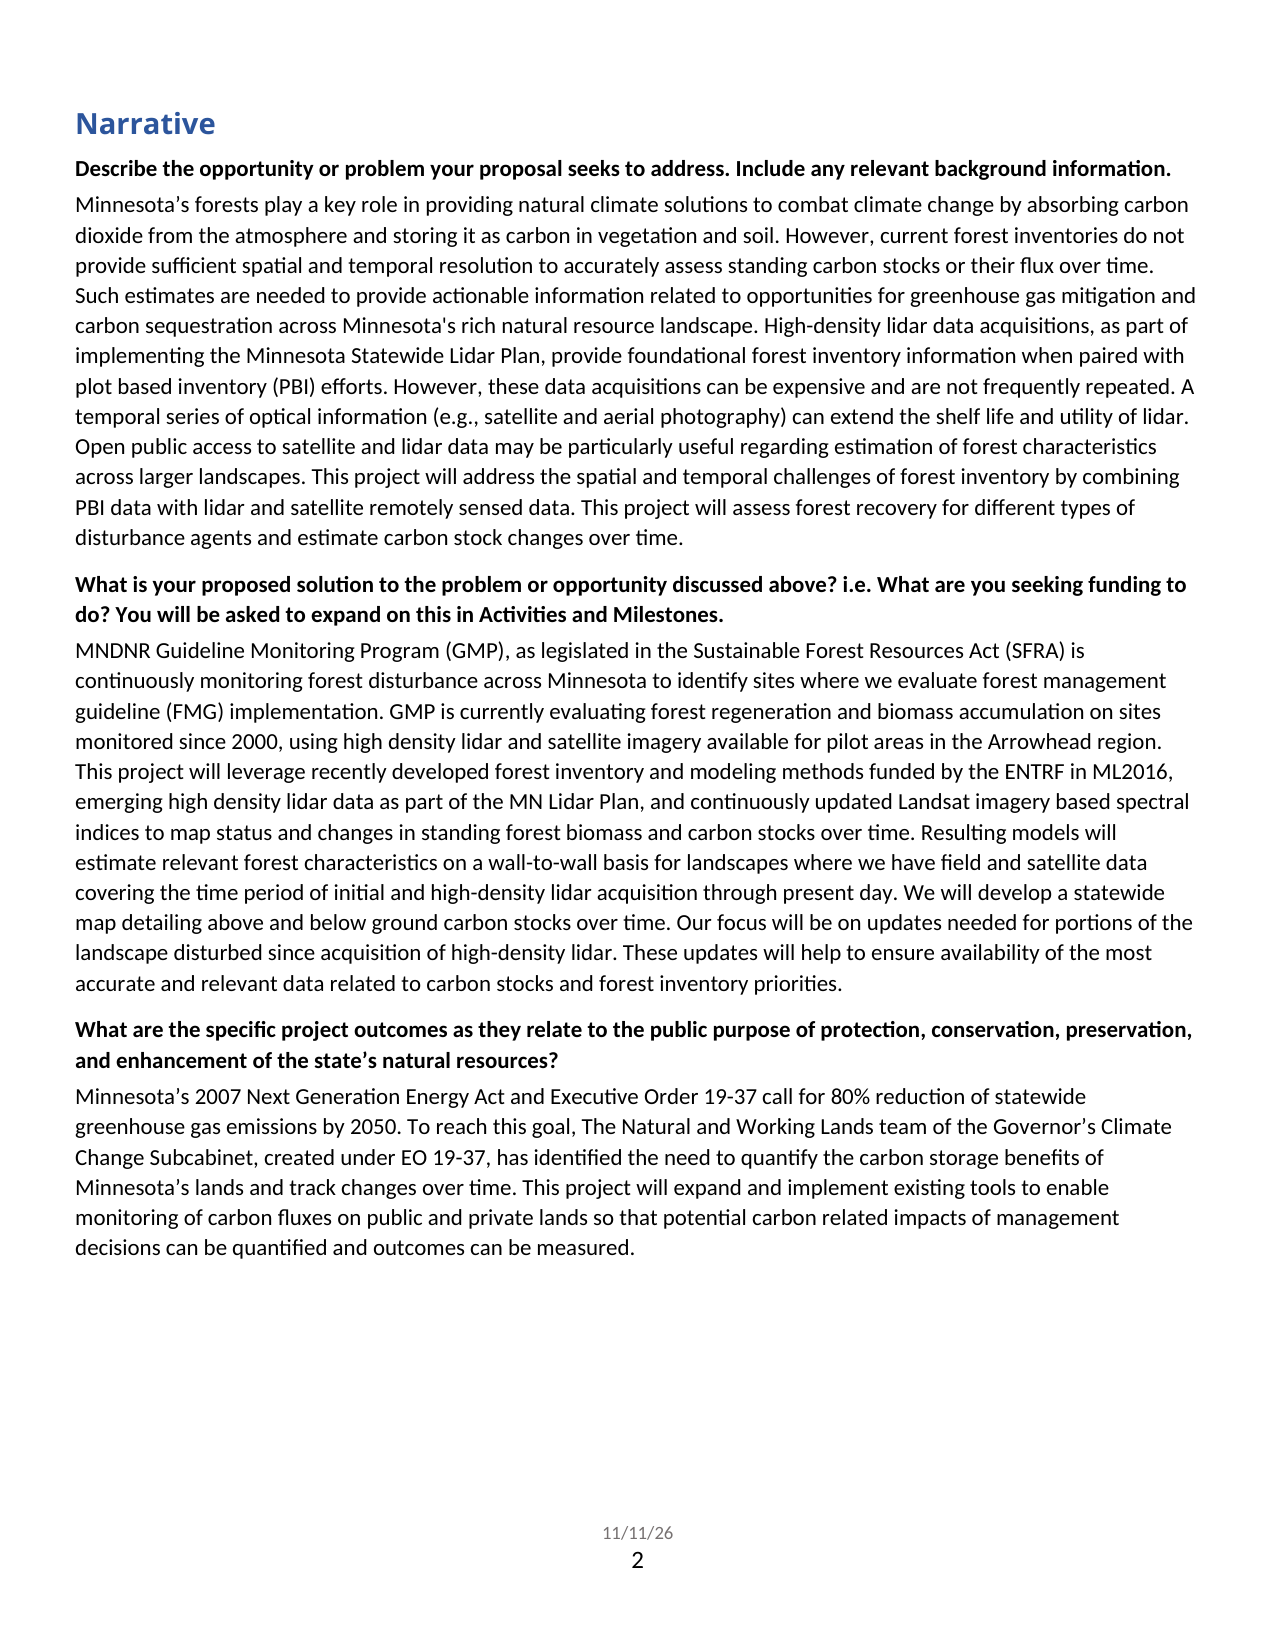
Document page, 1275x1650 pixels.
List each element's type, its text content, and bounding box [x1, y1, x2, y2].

subtitle Narrative [75, 103, 1200, 143]
text What are the specific project outcomes as they relate to the public purpose of protection, conservation, preservation, and enhancement of the state’s natural resources? [75, 1016, 1200, 1074]
text Minnesota’s 2007 Next Generation Energy Act and Executive Order 19-37 call for 80% reduction of statewide greenhouse gas emissions by 2050. To reach this goal, The Natural and Working Lands team of the Governor’s Climate Change Subcabinet, created under EO 19-37, has identified the need to quantify the carbon storage benefits of Minnesota’s lands and track changes over time. This project will expand and implement existing tools to enable monitoring of carbon fluxes on public and private lands so that potential carbon related impacts of management decisions can be quantified and outcomes can be measured. [75, 1082, 1200, 1261]
text MNDNR Guideline Monitoring Program (GMP), as legislated in the Sustainable Forest Resources Act (SFRA) is continuously monitoring forest disturbance across Minnesota to identify sites where we evaluate forest management guideline (FMG) implementation. GMP is currently evaluating forest regeneration and biomass accumulation on sites monitored since 2000, using high density lidar and satellite imagery available for pilot areas in the Arrowhead region. This project will leverage recently developed forest inventory and modeling methods funded by the ENTRF in ML2016, emerging high density lidar data as part of the MN Lidar Plan, and continuously updated Landsat imagery based spectral indices to map status and changes in standing forest biomass and carbon stocks over time. Resulting models will estimate relevant forest characteristics on a wall-to-wall basis for landscapes where we have field and satellite data covering the time period of initial and high-density lidar acquisition through present day. We will develop a statewide map detailing above and below ground carbon stocks over time. Our focus will be on updates needed for portions of the landscape disturbed since acquisition of high-density lidar. These updates will help to ensure availability of the most accurate and relevant data related to carbon stocks and forest inventory priorities. [75, 636, 1200, 997]
text What is your proposed solution to the problem or opportunity discussed above? i.e. What are you seeking funding to do? You will be asked to expand on this in Activities and Milestones. [75, 570, 1200, 628]
text Describe the opportunity or problem your proposal seeks to address. Include any relevant background information. [75, 154, 1200, 182]
text Minnesota’s forests play a key role in providing natural climate solutions to combat climate change by absorbing carbon dioxide from the atmosphere and storing it as carbon in vegetation and soil. However, current forest inventories do not provide sufficient spatial and temporal resolution to accurately assess standing carbon stocks or their flux over time. Such estimates are needed to provide actionable information related to opportunities for greenhouse gas mitigation and carbon sequestration across Minnesota's rich natural resource landscape. High-density lidar data acquisitions, as part of implementing the Minnesota Statewide Lidar Plan, provide foundational forest inventory information when paired with plot based inventory (PBI) efforts. However, these data acquisitions can be expensive and are not frequently repeated. A temporal series of optical information (e.g., satellite and aerial photography) can extend the shelf life and utility of lidar. Open public access to satellite and lidar data may be particularly useful regarding estimation of forest characteristics across larger landscapes. This project will address the spatial and temporal challenges of forest inventory by combining PBI data with lidar and satellite remotely sensed data. This project will assess forest recovery for different types of disturbance agents and estimate carbon stock changes over time. [75, 191, 1200, 551]
